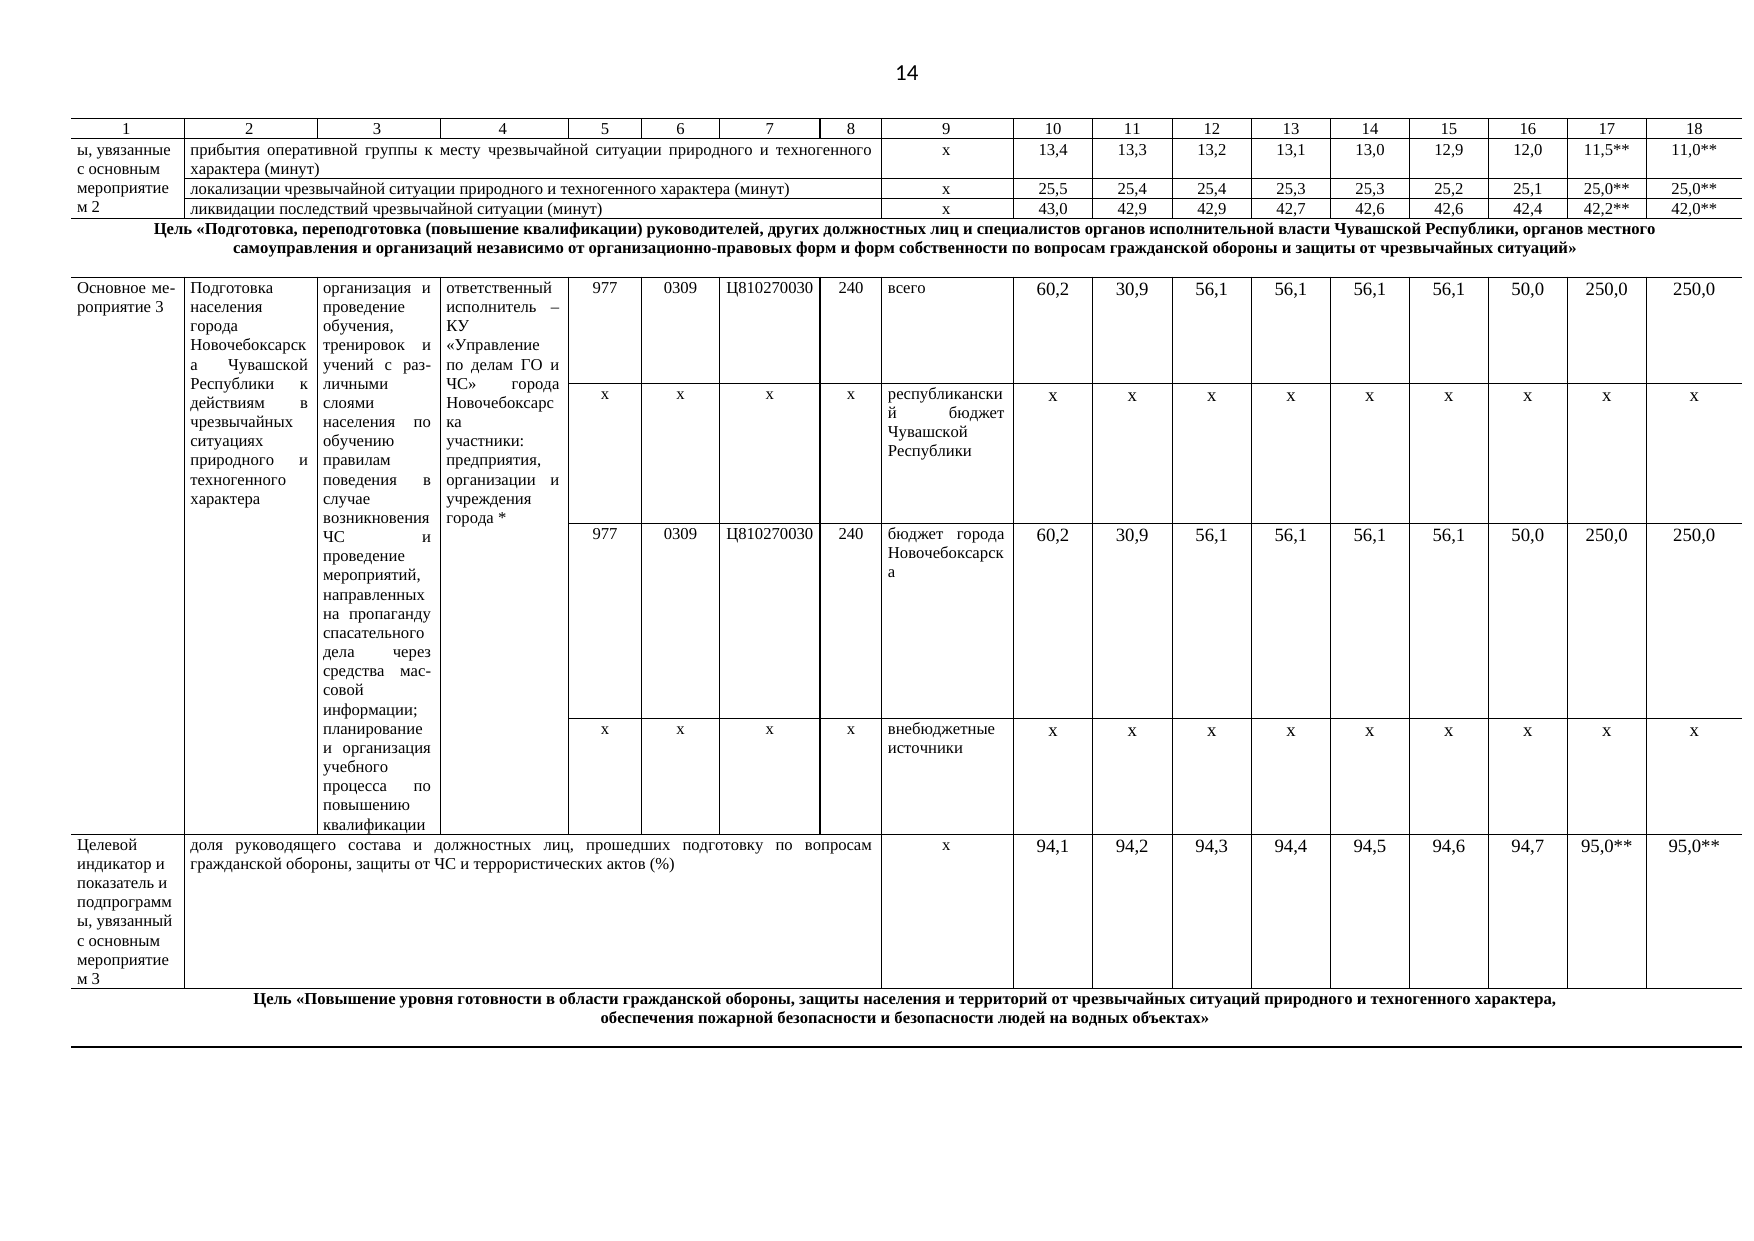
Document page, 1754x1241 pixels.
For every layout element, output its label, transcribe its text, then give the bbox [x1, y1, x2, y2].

table_cell x [1647, 384, 1742, 523]
table_cell республиканский бюджет Чувашской Республики [882, 384, 1013, 523]
table_cell 25,1 [1489, 179, 1567, 198]
table_cell 42,6 [1331, 199, 1409, 218]
table_header 12 [1173, 119, 1251, 138]
table_cell x [1252, 719, 1330, 833]
table_cell x [720, 719, 819, 833]
table_cell 95,0** [1647, 835, 1742, 988]
table_cell х [882, 199, 1013, 218]
table_cell 56,1 [1252, 278, 1330, 383]
table_cell доля руководящего состава и должностных лиц, прошедших подготовку по вопросам гражданской обороны, защиты от ЧС и террористических актов (%) [185, 835, 881, 988]
table_cell 13,3 [1093, 139, 1172, 178]
table_cell 13,0 [1331, 139, 1409, 178]
table_cell 42,2** [1568, 199, 1646, 218]
table_cell Цель «Повышение уровня готовности в области гражданской обороны, защиты населения и территорий от чрезвычайных ситуаций природного и техногенного характера, обеспечения пожарной безопасности и безопасности людей на водных объектах» [71, 989, 1742, 1046]
table_cell x [1410, 719, 1488, 833]
table_cell 25,5 [1014, 179, 1092, 198]
table_cell внебюджетные источники [882, 719, 1013, 833]
table_cell 25,0** [1568, 179, 1646, 198]
table_header 11 [1093, 119, 1172, 138]
table_cell x [1173, 719, 1251, 833]
table_header 1 [71, 119, 184, 138]
table_cell 56,1 [1331, 524, 1409, 718]
table_cell 240 [821, 278, 881, 383]
table_cell 60,2 [1014, 524, 1092, 718]
table_header 15 [1410, 119, 1488, 138]
table_cell локализации чрезвычайной ситуации природного и техногенного характера (минут) [185, 179, 881, 198]
table_cell Ц810270030 [720, 524, 819, 718]
table_header 6 [642, 119, 719, 138]
table_cell x [821, 719, 881, 833]
table_cell x [1093, 719, 1172, 833]
table_cell 94,4 [1252, 835, 1330, 988]
table_cell x [1014, 719, 1092, 833]
table_header 2 [185, 119, 317, 138]
table_cell Основное мероприятие 3 [71, 278, 184, 833]
table_header 17 [1568, 119, 1646, 138]
table_cell x [1410, 384, 1488, 523]
table_cell 42,6 [1410, 199, 1488, 218]
table_cell 43,0 [1014, 199, 1092, 218]
table_cell 42,0** [1647, 199, 1742, 218]
table_cell 977 [569, 278, 641, 383]
table_cell х [882, 179, 1013, 198]
table_cell 13,1 [1252, 139, 1330, 178]
table_cell 94,1 [1014, 835, 1092, 988]
table_cell х [882, 139, 1013, 178]
table_cell 56,1 [1173, 524, 1251, 718]
table_cell 60,2 [1014, 278, 1092, 383]
table_cell 12,9 [1410, 139, 1488, 178]
table_cell x [1489, 384, 1567, 523]
table_cell 12,0 [1489, 139, 1567, 178]
table_cell 50,0 [1489, 524, 1567, 718]
table_header 8 [821, 119, 881, 138]
table_header 5 [569, 119, 641, 138]
table_cell организация и проведение обучения, тренировок и учений с различными слоями населения по обучению правилам поведения в случае возникновения ЧС и проведение мероприятий, направленных на пропаганду спасательного дела через средства массовой информации; планирование и организация учебного процесса по повышению квалификации [318, 278, 440, 833]
table_cell 42,9 [1093, 199, 1172, 218]
table_cell Подготовка населения города Новочебоксарска Чувашской Республики к действиям в чрезвычайных ситуациях природного и техногенного характера [185, 278, 317, 833]
table_cell 25,4 [1093, 179, 1172, 198]
table_cell 42,4 [1489, 199, 1567, 218]
table_cell Целевой индикатор и показатель и подпрограммы, увязанный с основным мероприятием 3 [71, 835, 184, 988]
table_cell 95,0** [1568, 835, 1646, 988]
table_cell Ц810270030 [720, 278, 819, 383]
table_cell 30,9 [1093, 278, 1172, 383]
table_cell 0309 [642, 278, 719, 383]
table_cell всего [882, 278, 1013, 383]
table_cell 56,1 [1173, 278, 1251, 383]
table_header 10 [1014, 119, 1092, 138]
table_cell x [1331, 719, 1409, 833]
table_cell 56,1 [1331, 278, 1409, 383]
table_cell прибытия оперативной группы к месту чрезвычайной ситуации природного и техногенного характера (минут) [185, 139, 881, 178]
table_cell x [1568, 384, 1646, 523]
table_cell 56,1 [1252, 524, 1330, 718]
table_header 16 [1489, 119, 1567, 138]
table_cell x [1568, 719, 1646, 833]
table_cell ликвидации последствий чрезвычайной ситуации (минут) [185, 199, 881, 218]
table_cell x [569, 384, 641, 523]
table_cell x [1252, 384, 1330, 523]
table_cell x [569, 719, 641, 833]
table_cell 56,1 [1410, 278, 1488, 383]
table_cell 11,0** [1647, 139, 1742, 178]
table_cell 0309 [642, 524, 719, 718]
table_cell 240 [821, 524, 881, 718]
table_cell 13,4 [1014, 139, 1092, 178]
table_cell ответственный исполнитель – КУ «Управление по делам ГО и ЧС» города Новочебоксарска участники: предприятия, организации и учреждения города * [441, 278, 568, 833]
table_header 4 [441, 119, 568, 138]
table_cell 250,0 [1568, 278, 1646, 383]
table_cell x [1014, 384, 1092, 523]
table_cell x [1331, 384, 1409, 523]
table_header 3 [318, 119, 440, 138]
table_cell 94,2 [1093, 835, 1172, 988]
table_cell x [1647, 719, 1742, 833]
table_header 14 [1331, 119, 1409, 138]
table_cell 13,2 [1173, 139, 1251, 178]
table_cell 56,1 [1410, 524, 1488, 718]
table_cell 250,0 [1647, 278, 1742, 383]
table_cell x [1489, 719, 1567, 833]
table_cell x [821, 384, 881, 523]
table_header 7 [720, 119, 819, 138]
table_cell 25,3 [1252, 179, 1330, 198]
table_cell 42,9 [1173, 199, 1251, 218]
table_cell 94,7 [1489, 835, 1567, 988]
table_cell 94,6 [1410, 835, 1488, 988]
table_cell 977 [569, 524, 641, 718]
table_cell 25,2 [1410, 179, 1488, 198]
table_cell 250,0 [1647, 524, 1742, 718]
table_cell x [642, 384, 719, 523]
table_cell x [720, 384, 819, 523]
table_cell 42,7 [1252, 199, 1330, 218]
table_cell 30,9 [1093, 524, 1172, 718]
table_header 18 [1647, 119, 1742, 138]
table_cell 94,5 [1331, 835, 1409, 988]
table_cell бюджет города Новочебоксарска [882, 524, 1013, 718]
table_cell x [882, 835, 1013, 988]
table_cell 25,4 [1173, 179, 1251, 198]
table_cell Цель «Подготовка, переподготовка (повышение квалификации) руководителей, других должностных лиц и специалистов органов исполнительной власти Чувашской Республики, органов местного самоуправления и организаций независимо от организационно-правовых форм и форм собственности по вопросам гражданской обороны и защиты от чрезвычайных ситуаций» [71, 219, 1742, 277]
table_header 9 [882, 119, 1013, 138]
table_cell 94,3 [1173, 835, 1251, 988]
table_cell 25,3 [1331, 179, 1409, 198]
table_cell x [1173, 384, 1251, 523]
table_cell x [1093, 384, 1172, 523]
table_cell 50,0 [1489, 278, 1567, 383]
table_header 13 [1252, 119, 1330, 138]
table_cell 25,0** [1647, 179, 1742, 198]
table_cell 250,0 [1568, 524, 1646, 718]
table_cell x [642, 719, 719, 833]
table_cell 11,5** [1568, 139, 1646, 178]
